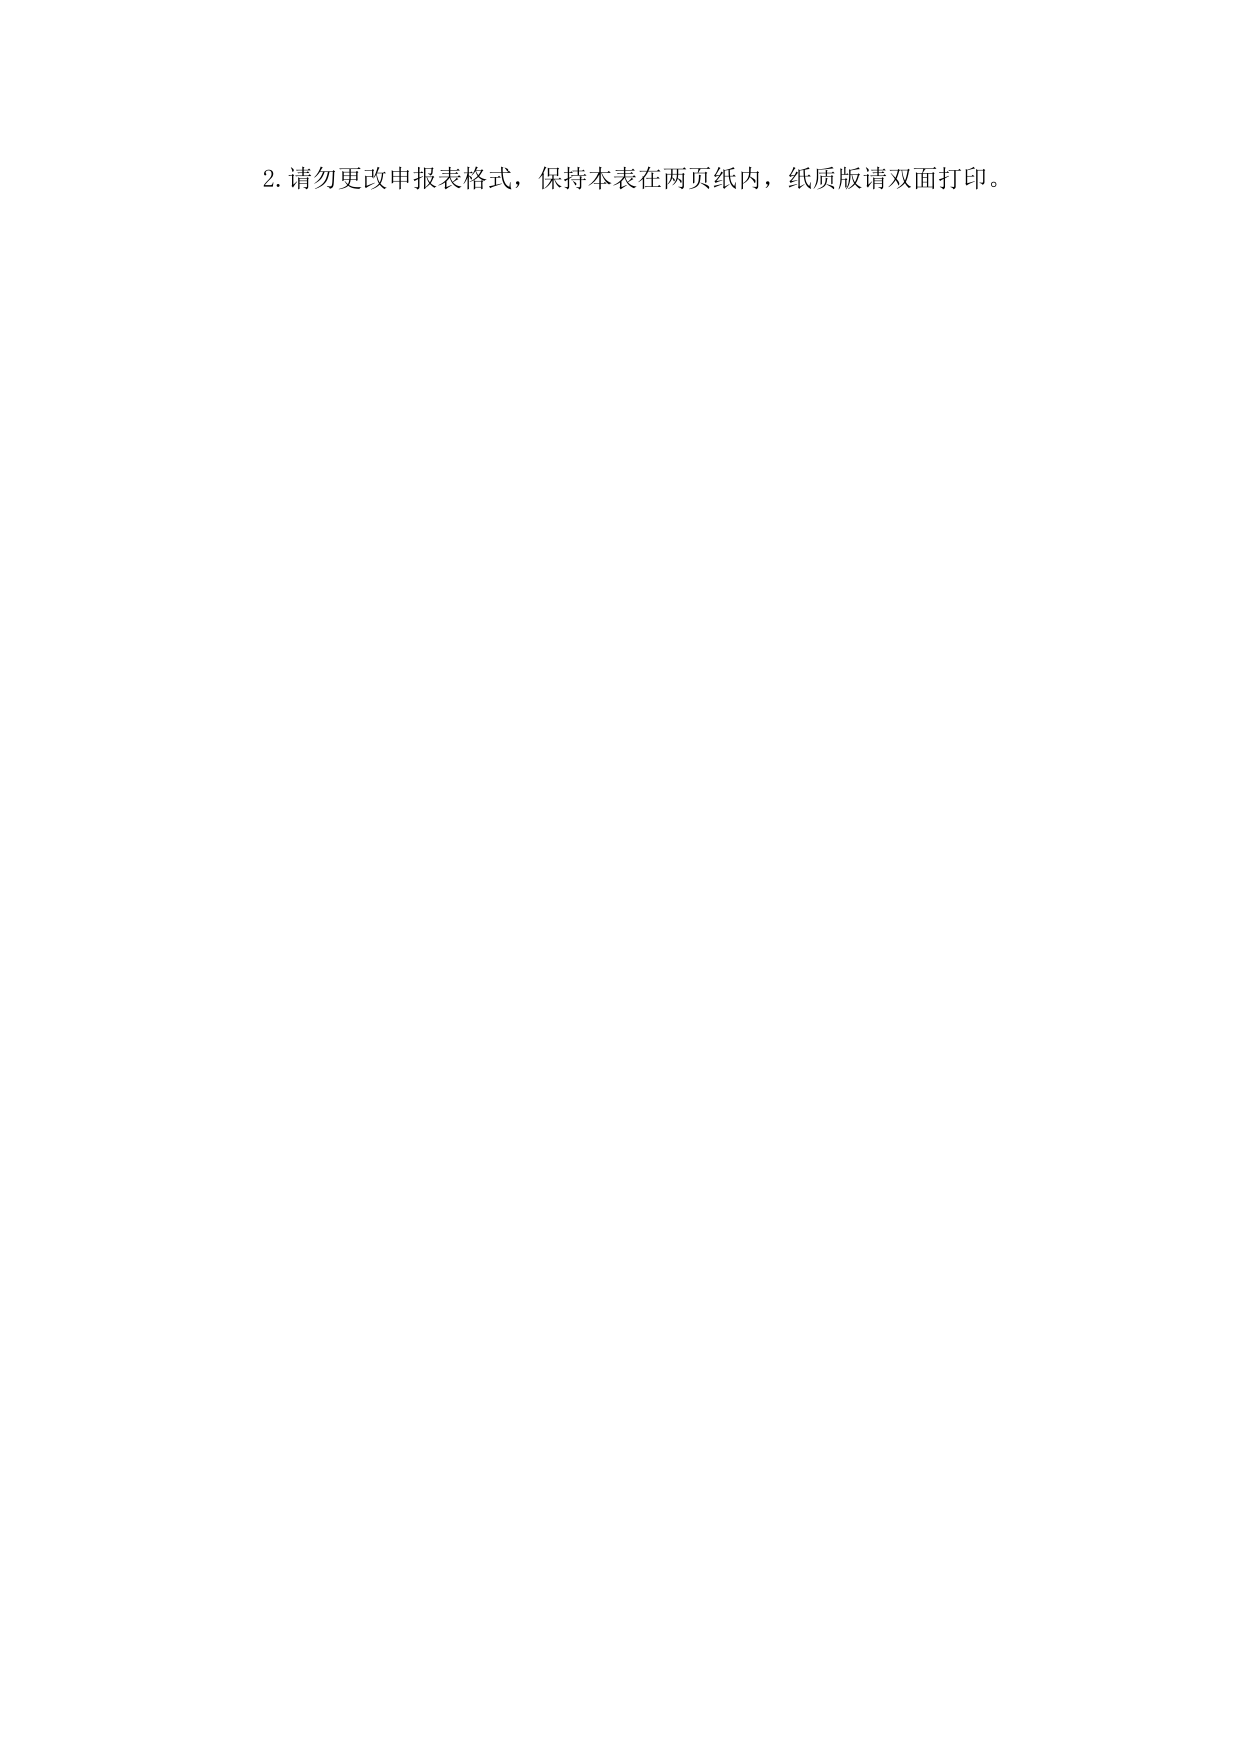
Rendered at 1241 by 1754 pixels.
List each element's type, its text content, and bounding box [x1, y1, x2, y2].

text 2.请勿更改申报表格式，保持本表在两页纸内，纸质版请双面打印。 [187, 162, 1053, 191]
